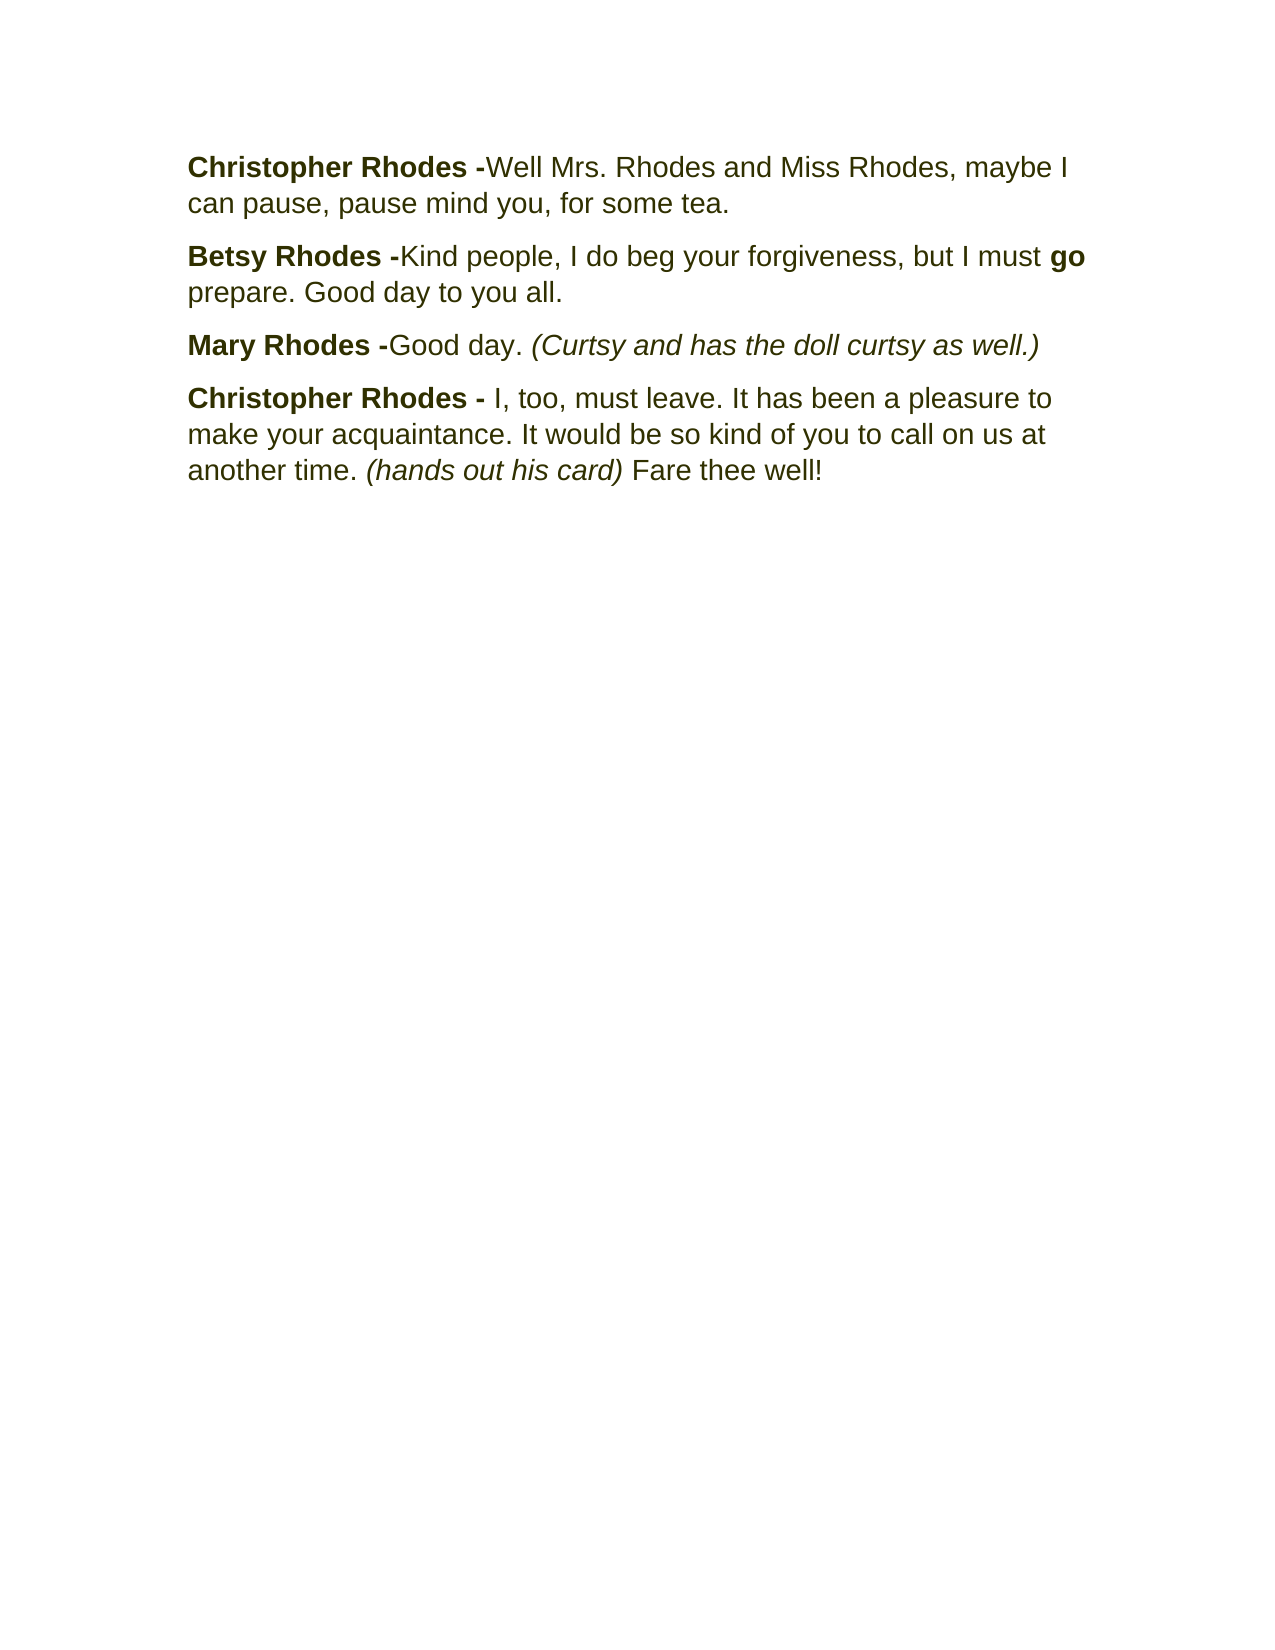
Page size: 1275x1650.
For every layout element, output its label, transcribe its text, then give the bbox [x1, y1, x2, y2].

text Betsy Rhodes -Kind people, I do beg your forgiveness, but I must go prepare. Good day to you all. [187, 239, 1087, 309]
text Christopher Rhodes - I, too, must leave. It has been a pleasure to make your acquaintance. It would be so kind of you to call on us at another time. (hands out his card) Fare thee well! [187, 381, 1087, 487]
text Christopher Rhodes -Well Mrs. Rhodes and Miss Rhodes, maybe I can pause, pause mind you, for some tea. [187, 150, 1087, 220]
text Mary Rhodes -Good day. (Curtsy and has the doll curtsy as well.) [187, 328, 1087, 361]
